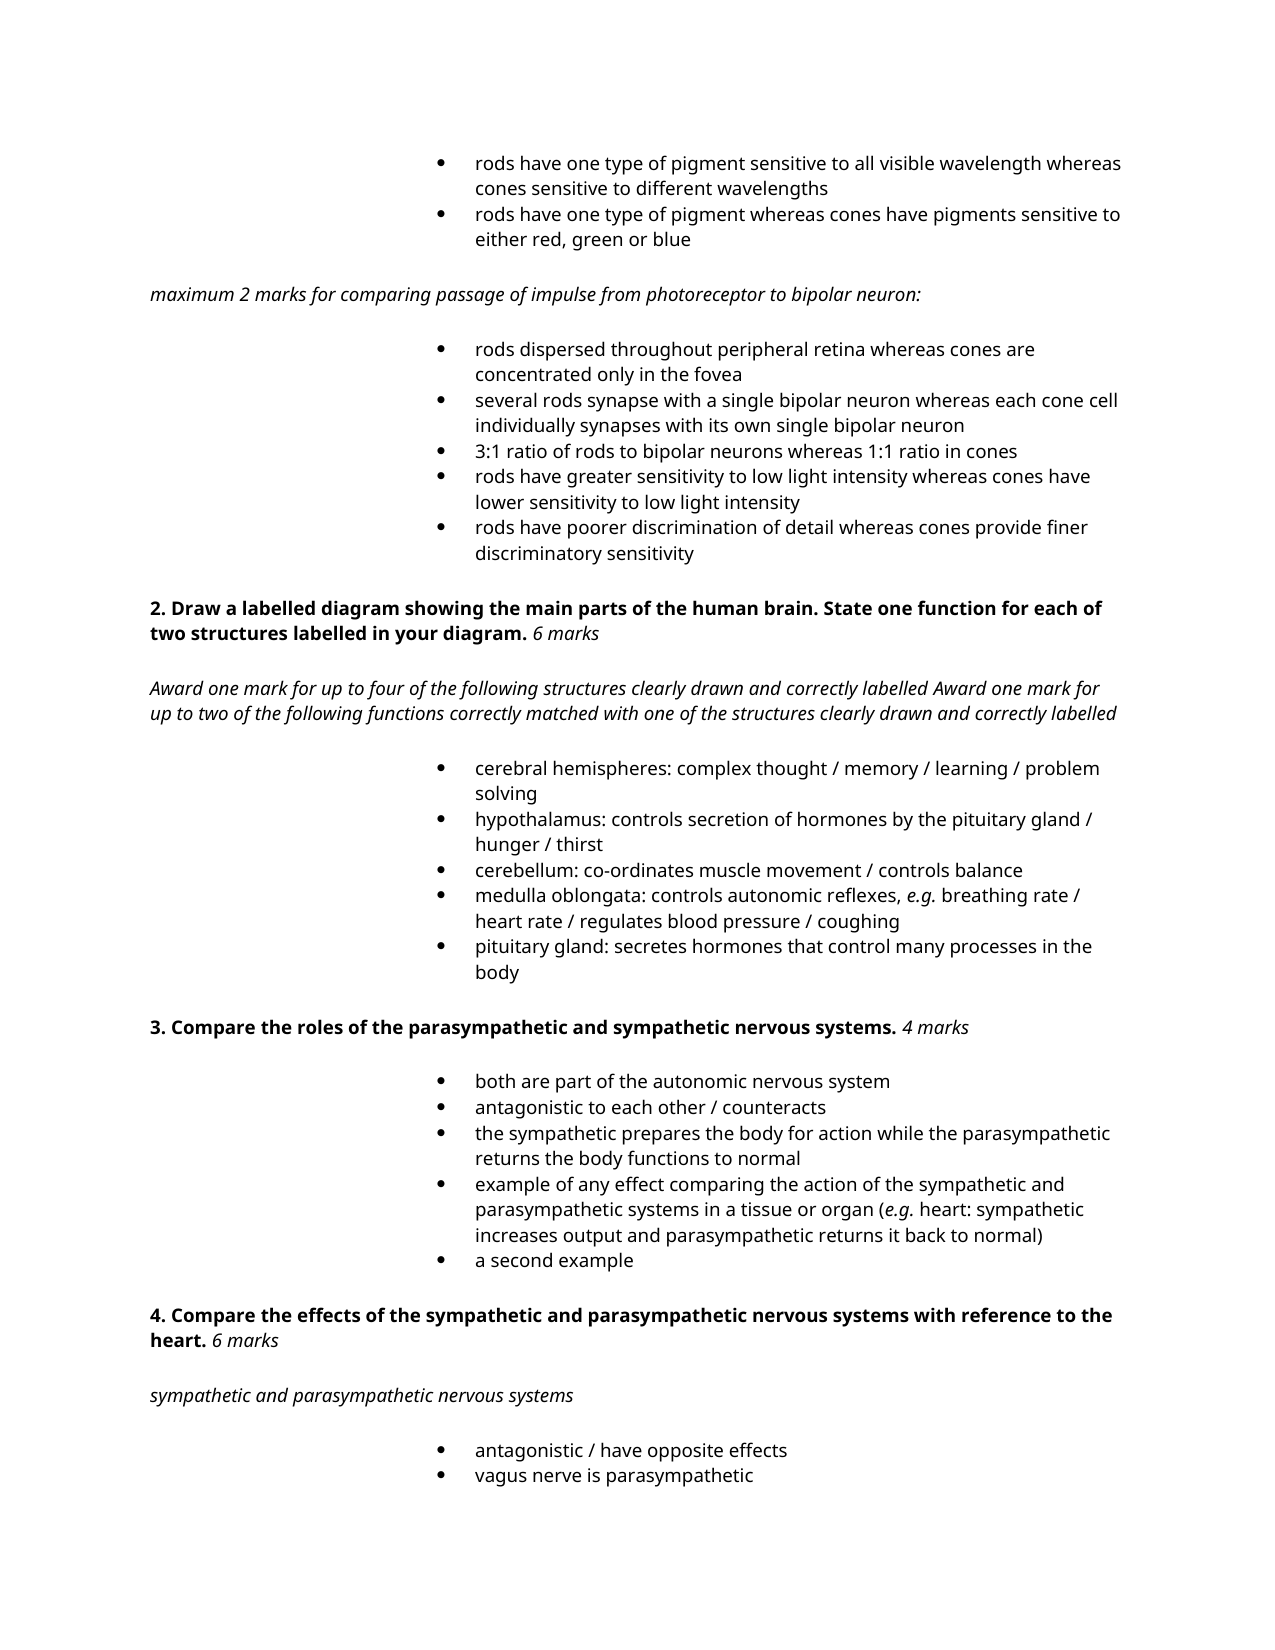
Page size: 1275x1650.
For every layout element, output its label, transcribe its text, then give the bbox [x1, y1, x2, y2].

text Award one mark for up to four of the following structures clearly drawn and correctly labelled Award one mark for up to two of the following functions correctly matched with one of the structures clearly drawn and correctly labelled [150, 675, 1125, 726]
list rods dispersed throughout peripheral retina whereas cones are concentrated only in the fovea [437, 336, 1125, 387]
list pituitary gland: secretes hormones that control many processes in the body [437, 934, 1125, 985]
list the sympathetic prepares the body for action while the parasympathetic returns the body functions to normal [437, 1120, 1125, 1171]
list rods have one type of pigment sensitive to all visible wavelength whereas cones sensitive to different wavelengths [437, 150, 1125, 201]
list hypothalamus: controls secretion of hormones by the pituitary gland / hunger / thirst [437, 806, 1125, 857]
text 3. Compare the roles of the parasympathetic and sympathetic nervous systems. 4 marks [150, 1014, 1125, 1039]
list several rods synapse with a single bipolar neuron whereas each cone cell individually synapses with its own single bipolar neuron [437, 387, 1125, 438]
list cerebral hemispheres: complex thought / memory / learning / problem solving [437, 755, 1125, 806]
list cerebellum: co-ordinates muscle movement / controls balance [437, 857, 1125, 883]
list a second example [437, 1247, 1125, 1273]
list antagonistic to each other / counteracts [437, 1094, 1125, 1120]
list rods have greater sensitivity to low light intensity whereas cones have lower sensitivity to low light intensity [437, 463, 1125, 514]
list rods have poorer discrimination of detail whereas cones provide finer discriminatory sensitivity [437, 514, 1125, 566]
list both are part of the autonomic nervous system [437, 1069, 1125, 1094]
list vagus nerve is parasympathetic [437, 1462, 1125, 1488]
list antagonistic / have opposite effects [437, 1437, 1125, 1462]
list 3:1 ratio of rods to bipolar neurons whereas 1:1 ratio in cones [437, 438, 1125, 463]
list rods have one type of pigment whereas cones have pigments sensitive to either red, green or blue [437, 201, 1125, 252]
text 2. Draw a labelled diagram showing the main parts of the human brain. State one function for each of two structures labelled in your diagram. 6 marks [150, 595, 1125, 646]
list example of any effect comparing the action of the sympathetic and parasympathetic systems in a tissue or organ (e.g. heart: sympathetic increases output and parasympathetic returns it back to normal) [437, 1171, 1125, 1247]
text 4. Compare the effects of the sympathetic and parasympathetic nervous systems with reference to the heart. 6 marks [150, 1302, 1125, 1353]
text maximum 2 marks for comparing passage of impulse from photoreceptor to bipolar neuron: [150, 281, 1125, 307]
list medulla oblongata: controls autonomic reflexes, e.g. breathing rate / heart rate / regulates blood pressure / coughing [437, 883, 1125, 934]
text sympathetic and parasympathetic nervous systems [150, 1382, 1125, 1408]
